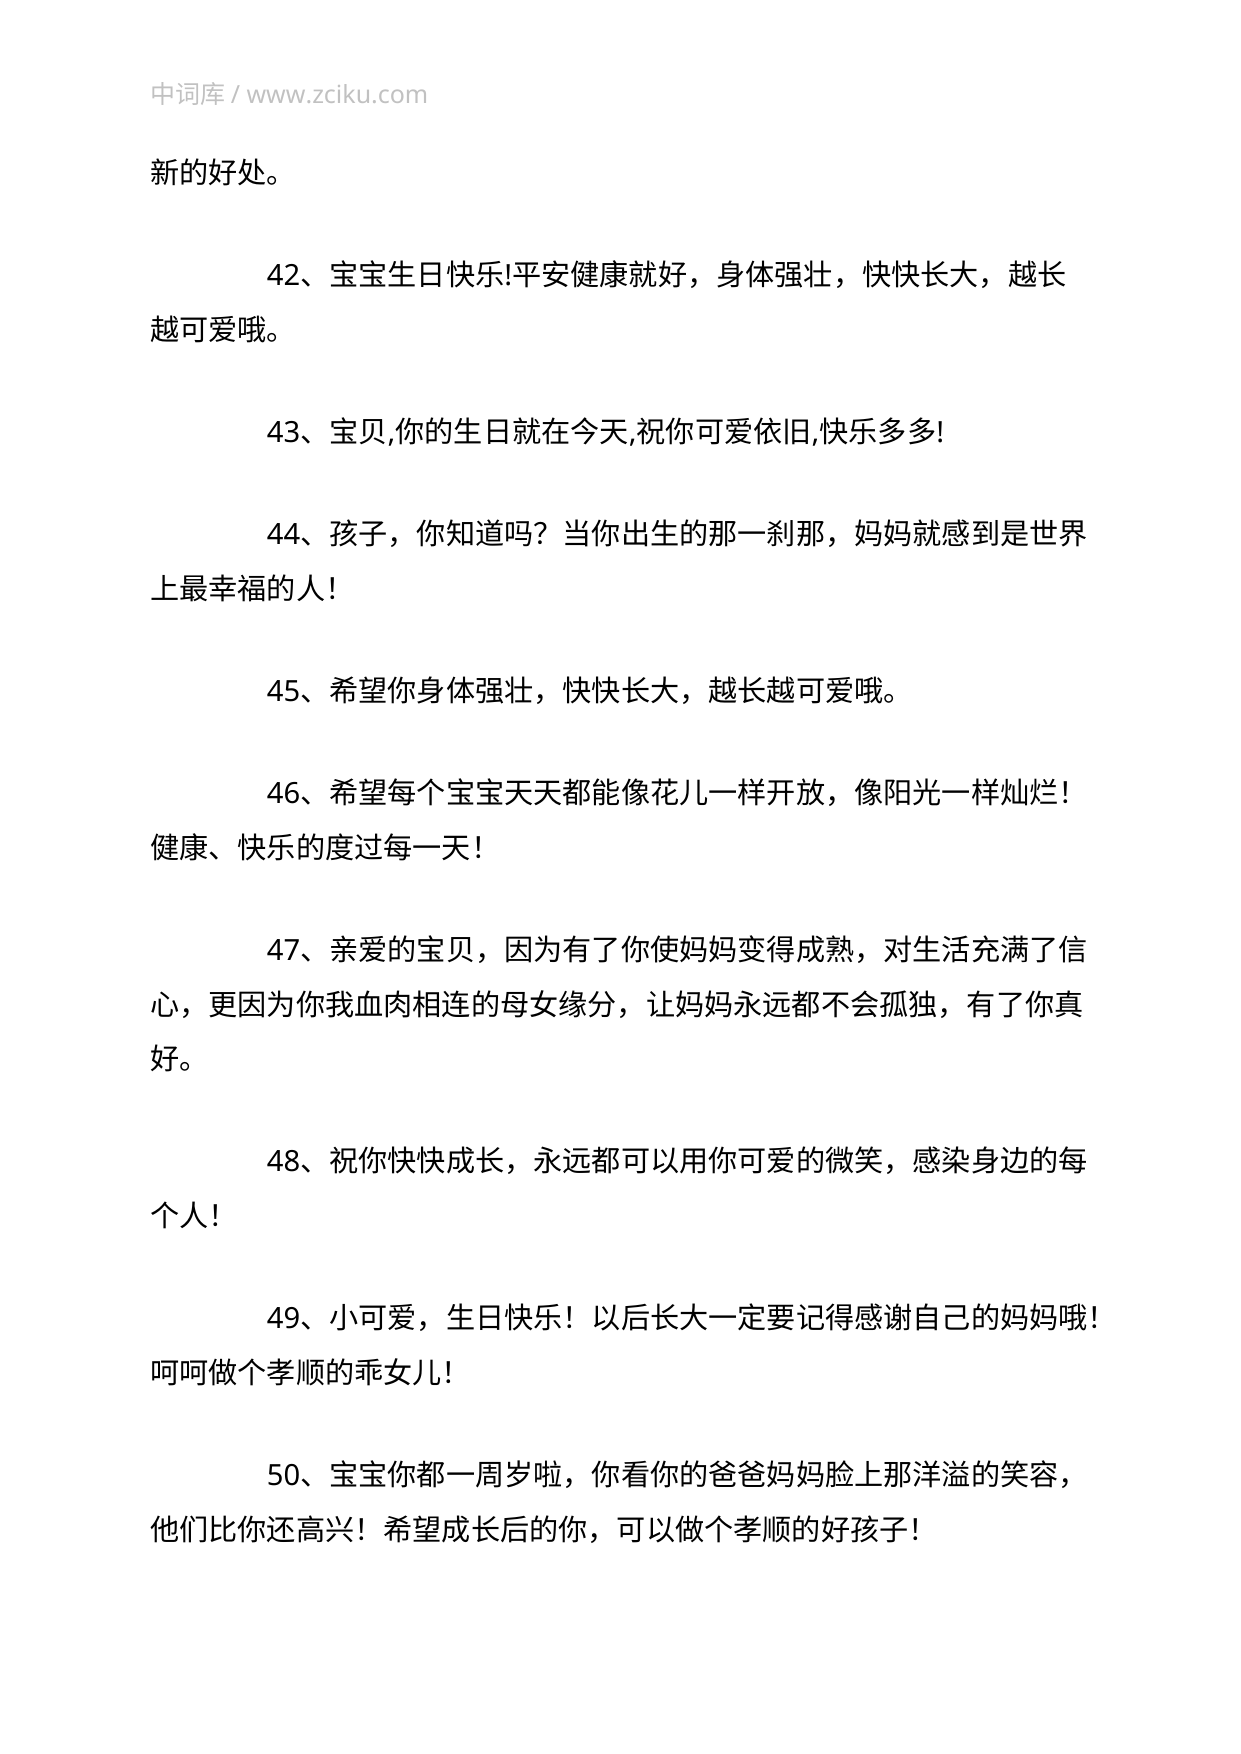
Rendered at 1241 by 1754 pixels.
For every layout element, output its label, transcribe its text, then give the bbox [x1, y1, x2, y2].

text 42、宝宝生日快乐!平安健康就好，身体强壮，快快长大，越长越可爱哦。 [150, 252, 1090, 349]
text 50、宝宝你都一周岁啦，你看你的爸爸妈妈脸上那洋溢的笑容，他们比你还高兴！希望成长后的你，可以做个孝顺的好孩子！ [150, 1451, 1090, 1548]
text 48、祝你快快成长，永远都可以用你可爱的微笑，感染身边的每个人！ [150, 1138, 1090, 1235]
text 49、小可爱，生日快乐！以后长大一定要记得感谢自己的妈妈哦！呵呵做个孝顺的乖女儿！ [150, 1294, 1090, 1392]
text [150, 150, 1090, 192]
text 46、希望每个宝宝天天都能像花儿一样开放，像阳光一样灿烂！健康、快乐的度过每一天！ [150, 769, 1090, 867]
text 43、宝贝,你的生日就在今天,祝你可爱依旧,快乐多多! [150, 408, 1090, 451]
text 44、孩子，你知道吗？当你出生的那一刹那，妈妈就感到是世界上最幸福的人！ [150, 511, 1090, 608]
text 45、希望你身体强壮，快快长大，越长越可爱哦。 [150, 667, 1090, 710]
text 47、亲爱的宝贝，因为有了你使妈妈变得成熟，对生活充满了信心，更因为你我血肉相连的母女缘分，让妈妈永远都不会孤独，有了你真好。 [150, 926, 1090, 1078]
